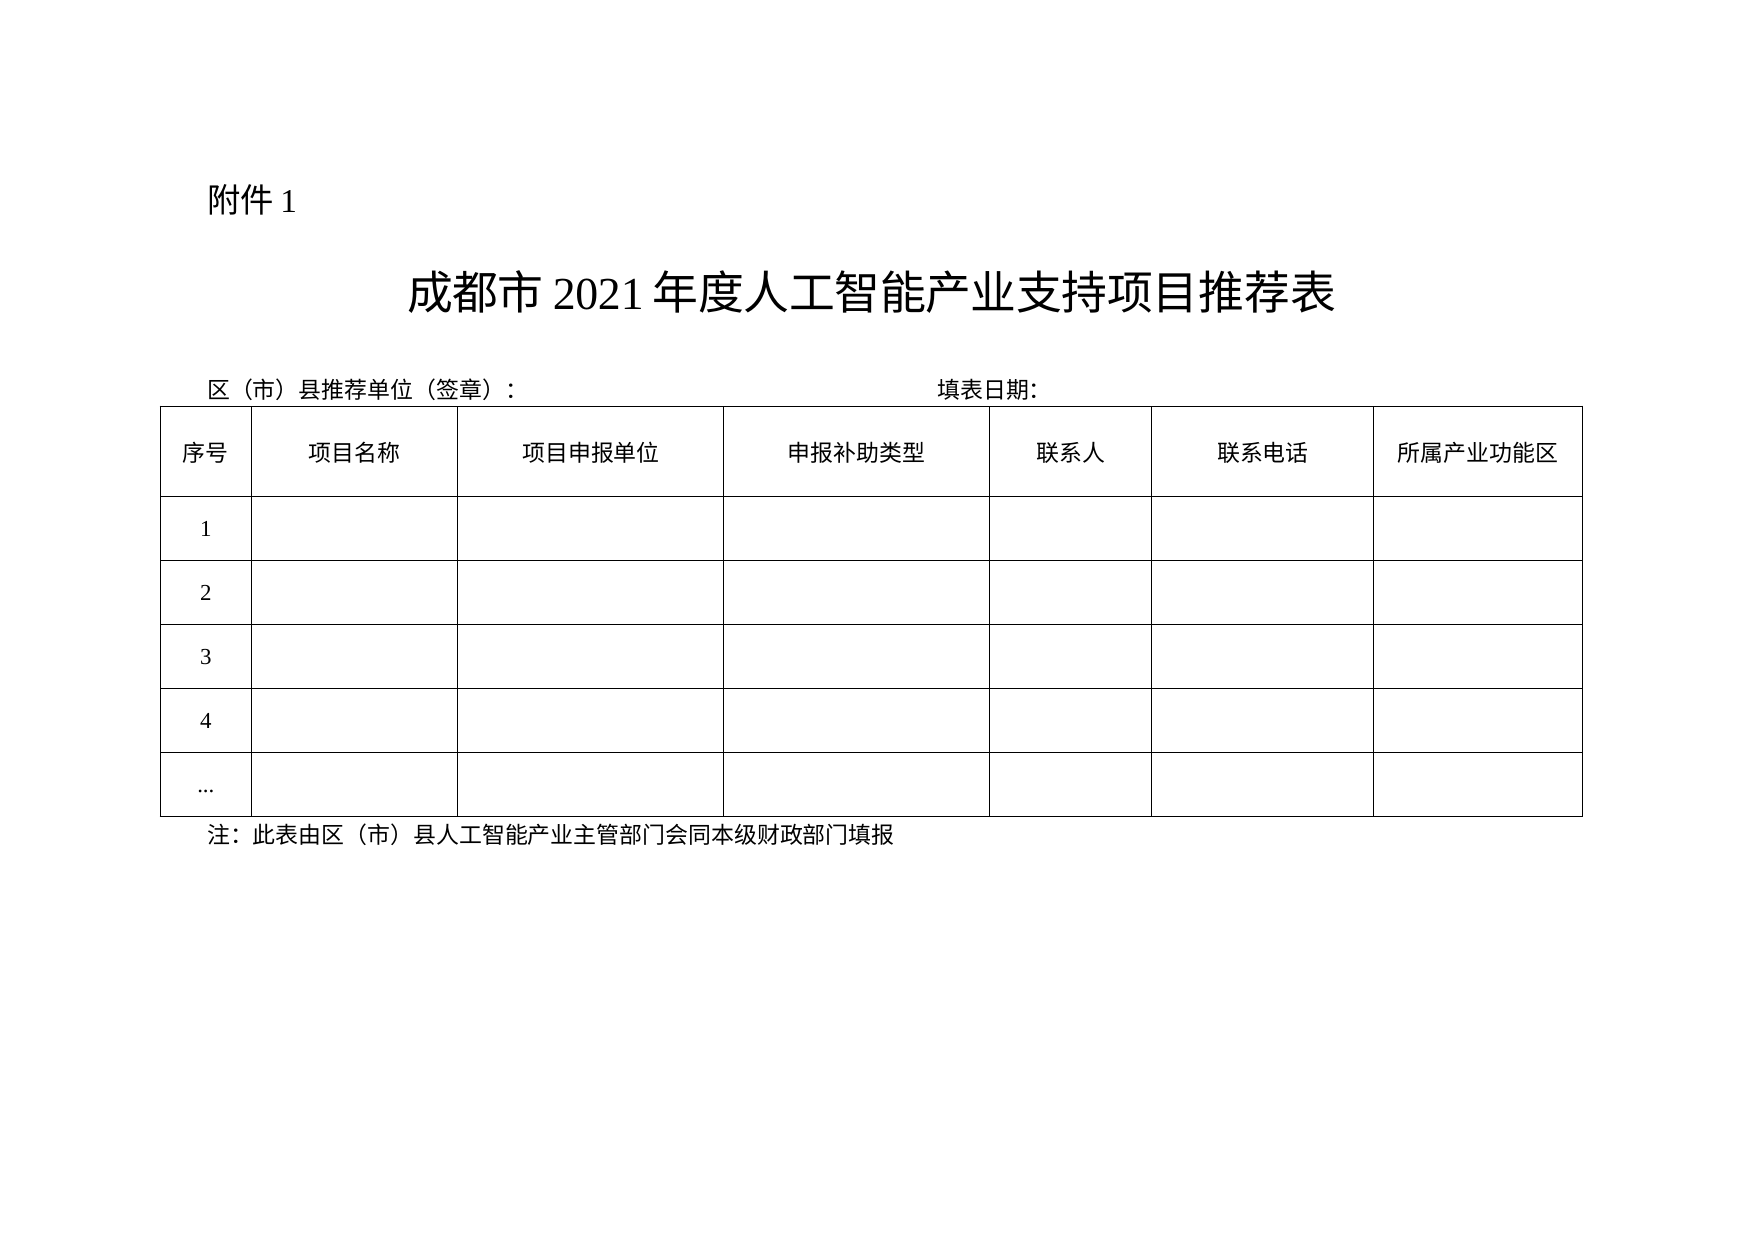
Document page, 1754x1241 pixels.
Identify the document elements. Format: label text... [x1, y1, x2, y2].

table_cell [1374, 561, 1582, 624]
table_header 序号 [161, 407, 251, 496]
table_cell [458, 689, 723, 752]
table_cell [1374, 689, 1582, 752]
table_cell [252, 753, 457, 816]
table_cell [458, 561, 723, 624]
table_cell [990, 497, 1151, 560]
text 附件1 [207, 174, 1535, 222]
text 区（市）县推荐单位（签章）： 填表日期： [207, 372, 1535, 406]
table_header 联系人 [990, 407, 1151, 496]
table_cell [990, 689, 1151, 752]
table_cell [1374, 497, 1582, 560]
table_cell [1152, 689, 1373, 752]
table_cell [990, 561, 1151, 624]
table_header 项目申报单位 [458, 407, 723, 496]
table_cell 4 [161, 689, 251, 752]
table_cell [724, 625, 989, 688]
table_cell [458, 753, 723, 816]
table_cell 1 [161, 497, 251, 560]
table_header 项目名称 [252, 407, 457, 496]
table_cell [458, 625, 723, 688]
table_cell ... [161, 753, 251, 816]
table_cell [252, 625, 457, 688]
table_cell [990, 625, 1151, 688]
table_header 申报补助类型 [724, 407, 989, 496]
table_cell [252, 689, 457, 752]
table_cell [1374, 625, 1582, 688]
table_cell 2 [161, 561, 251, 624]
table_cell [724, 497, 989, 560]
table_cell [1152, 753, 1373, 816]
title 成都市2021年度人工智能产业支持项目推荐表 [207, 260, 1535, 323]
table_cell [1374, 753, 1582, 816]
table_cell [1152, 625, 1373, 688]
table_header 所属产业功能区 [1374, 407, 1582, 496]
table_cell [252, 497, 457, 560]
table_cell [724, 753, 989, 816]
table_cell 3 [161, 625, 251, 688]
table_cell [1152, 561, 1373, 624]
table_header 联系电话 [1152, 407, 1373, 496]
table_cell [724, 561, 989, 624]
table_cell [252, 561, 457, 624]
text 注：此表由区（市）县人工智能产业主管部门会同本级财政部门填报 [207, 817, 1535, 850]
table_cell [1152, 497, 1373, 560]
table_cell [990, 753, 1151, 816]
table_cell [458, 497, 723, 560]
table_cell [724, 689, 989, 752]
